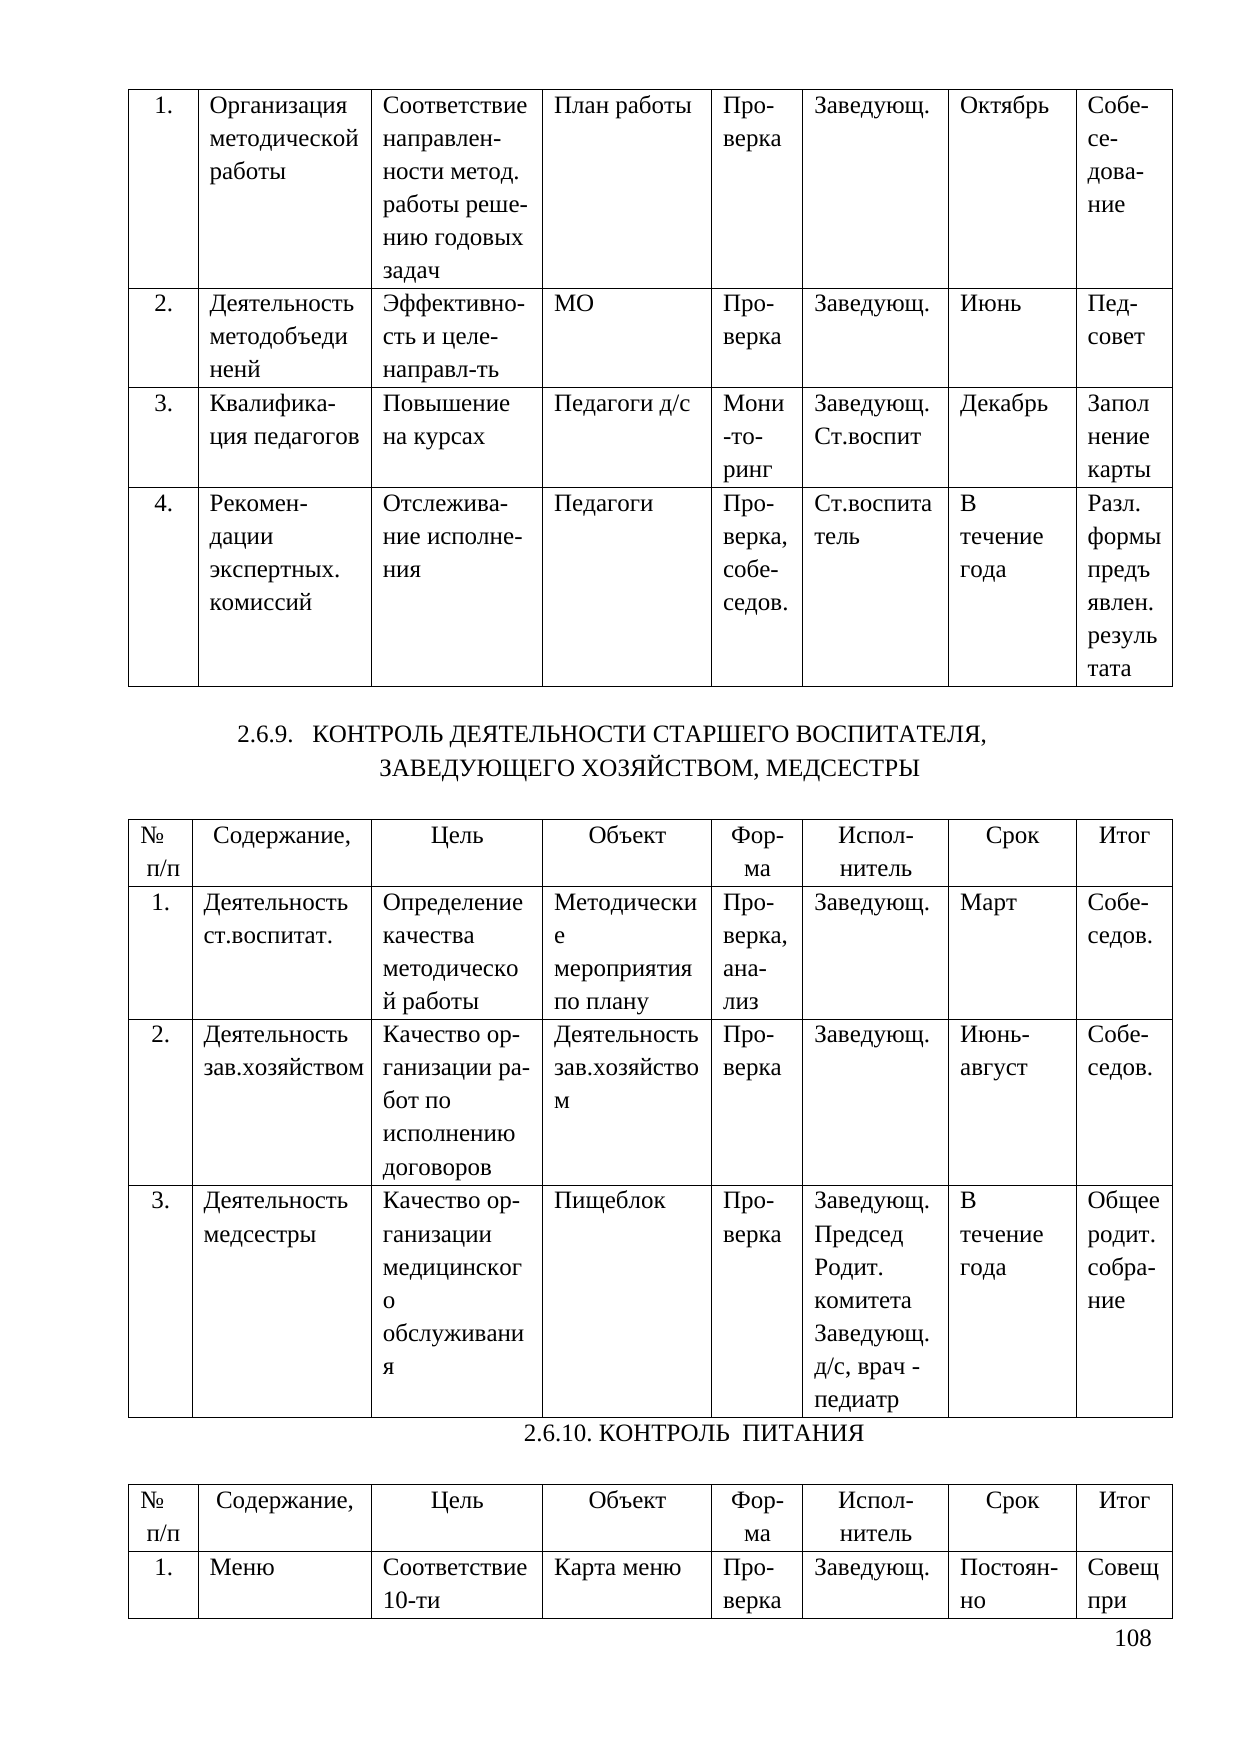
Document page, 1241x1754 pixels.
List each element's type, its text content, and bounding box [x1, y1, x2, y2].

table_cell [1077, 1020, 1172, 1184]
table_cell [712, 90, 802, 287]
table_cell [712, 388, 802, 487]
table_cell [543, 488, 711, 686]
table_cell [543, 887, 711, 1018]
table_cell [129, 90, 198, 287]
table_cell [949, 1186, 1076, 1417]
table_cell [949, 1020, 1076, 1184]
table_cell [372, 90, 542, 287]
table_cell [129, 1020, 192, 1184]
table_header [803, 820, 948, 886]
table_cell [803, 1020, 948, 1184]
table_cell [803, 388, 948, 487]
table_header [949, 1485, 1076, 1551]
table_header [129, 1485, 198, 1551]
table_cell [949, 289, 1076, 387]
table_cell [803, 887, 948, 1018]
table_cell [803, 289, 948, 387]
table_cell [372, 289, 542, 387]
list КОНТРОЛЬ ДЕЯТЕЛЬНОСТИ СТАРШЕГО ВОСПИТАТЕЛЯ, [73, 719, 1152, 748]
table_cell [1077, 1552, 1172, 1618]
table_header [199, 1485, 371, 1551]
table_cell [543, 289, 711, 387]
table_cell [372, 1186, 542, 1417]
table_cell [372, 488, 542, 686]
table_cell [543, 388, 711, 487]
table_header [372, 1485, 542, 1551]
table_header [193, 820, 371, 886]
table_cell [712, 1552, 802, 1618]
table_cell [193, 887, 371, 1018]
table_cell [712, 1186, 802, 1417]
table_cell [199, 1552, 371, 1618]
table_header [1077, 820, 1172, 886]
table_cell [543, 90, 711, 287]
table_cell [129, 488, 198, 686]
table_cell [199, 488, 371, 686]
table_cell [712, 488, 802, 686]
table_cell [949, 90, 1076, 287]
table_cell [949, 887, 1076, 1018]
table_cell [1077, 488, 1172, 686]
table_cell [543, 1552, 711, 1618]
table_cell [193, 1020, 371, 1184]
text ЗАВЕДУЮЩЕГО ХОЗЯЙСТВОМ, МЕДСЕСТРЫ [148, 753, 1152, 781]
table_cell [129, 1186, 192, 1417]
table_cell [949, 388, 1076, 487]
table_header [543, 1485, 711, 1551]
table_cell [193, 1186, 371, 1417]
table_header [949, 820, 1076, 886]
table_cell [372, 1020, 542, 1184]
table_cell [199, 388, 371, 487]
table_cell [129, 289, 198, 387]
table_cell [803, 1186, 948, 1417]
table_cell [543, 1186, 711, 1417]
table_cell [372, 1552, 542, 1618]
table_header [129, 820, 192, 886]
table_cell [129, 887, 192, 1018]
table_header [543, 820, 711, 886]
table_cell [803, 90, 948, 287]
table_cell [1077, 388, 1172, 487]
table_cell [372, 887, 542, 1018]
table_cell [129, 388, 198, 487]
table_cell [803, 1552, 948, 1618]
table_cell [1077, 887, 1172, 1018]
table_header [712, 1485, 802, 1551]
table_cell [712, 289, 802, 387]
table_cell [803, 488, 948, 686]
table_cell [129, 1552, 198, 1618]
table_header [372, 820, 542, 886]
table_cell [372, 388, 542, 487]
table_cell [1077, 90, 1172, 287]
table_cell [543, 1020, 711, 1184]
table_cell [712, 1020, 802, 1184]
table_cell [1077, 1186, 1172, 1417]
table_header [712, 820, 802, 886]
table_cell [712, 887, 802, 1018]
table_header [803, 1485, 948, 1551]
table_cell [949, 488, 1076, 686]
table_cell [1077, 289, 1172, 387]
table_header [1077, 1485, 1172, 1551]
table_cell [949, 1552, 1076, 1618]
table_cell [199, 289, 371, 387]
list КОНТРОЛЬ ПИТАНИЯ [236, 1418, 1152, 1447]
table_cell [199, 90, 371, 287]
